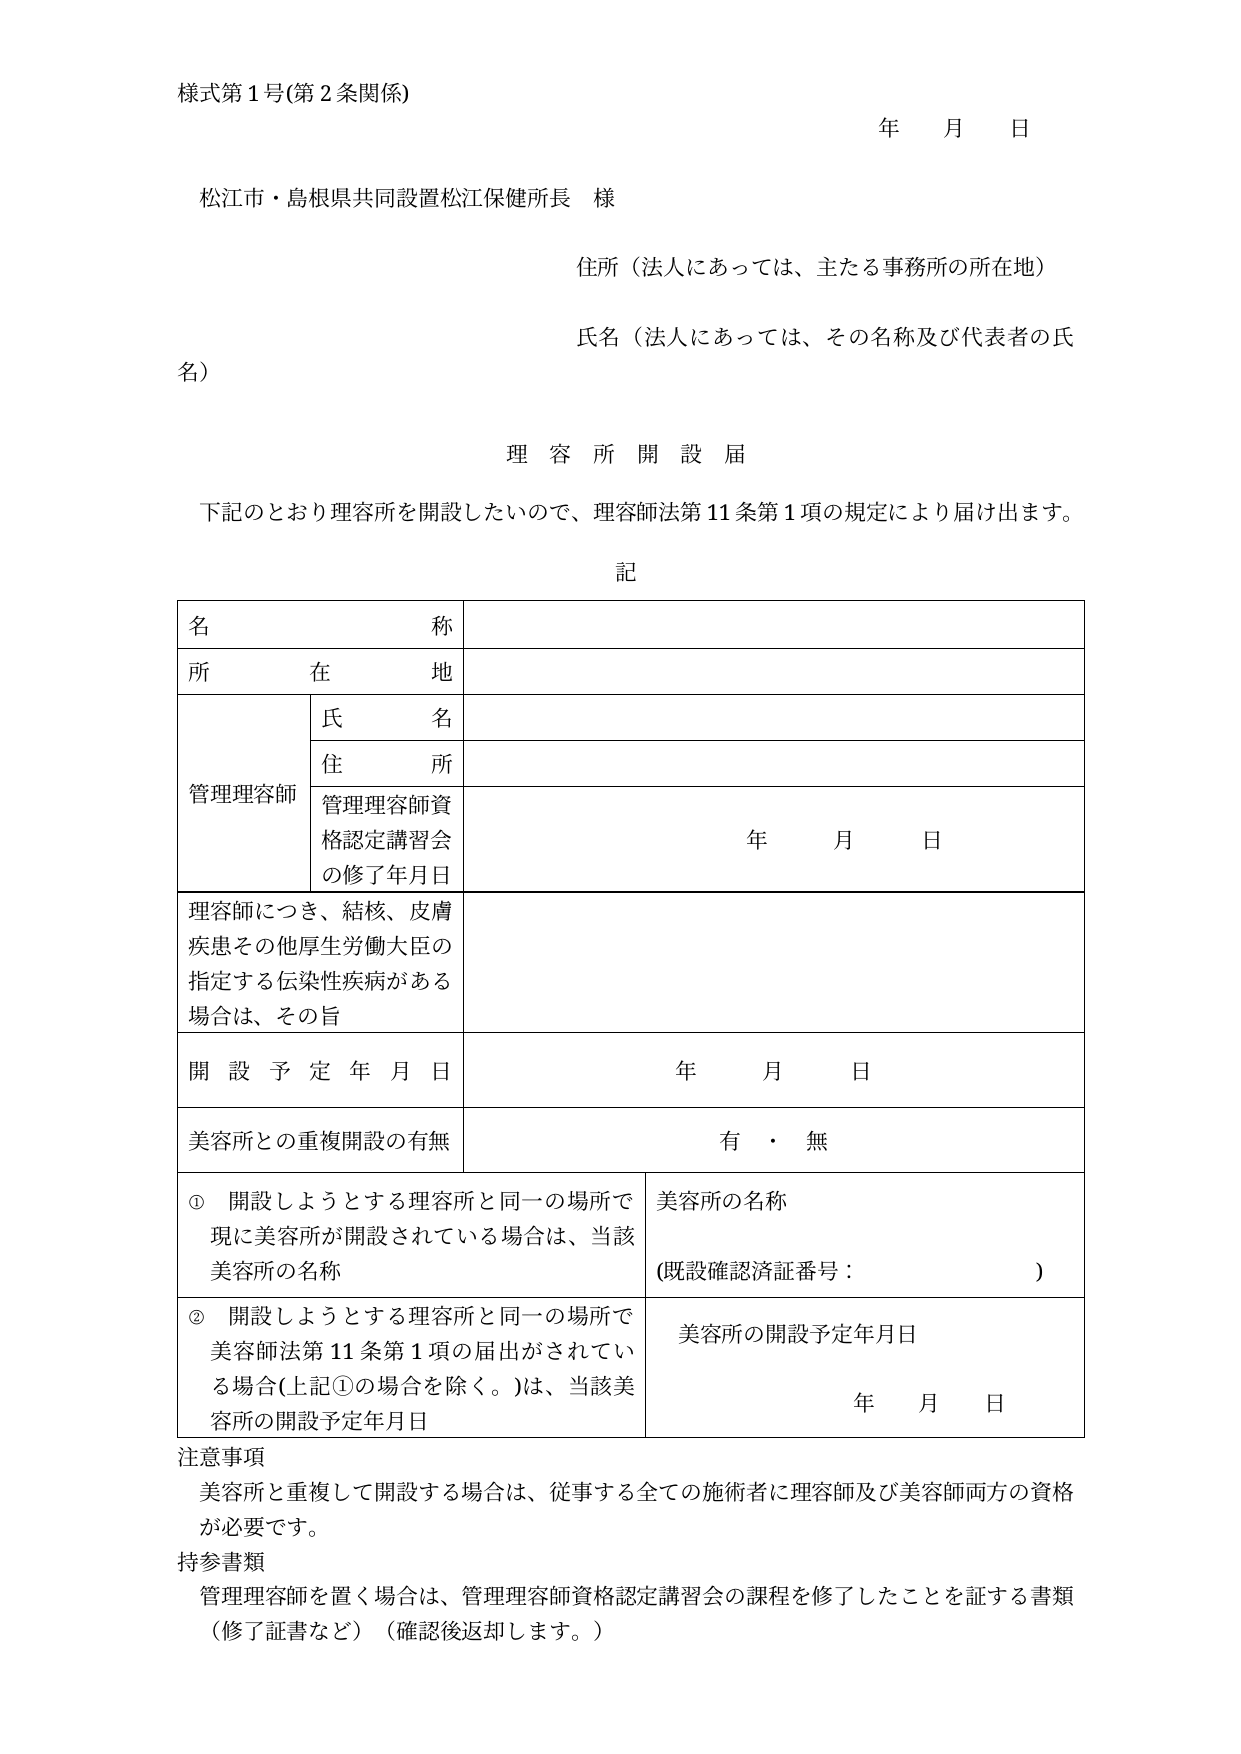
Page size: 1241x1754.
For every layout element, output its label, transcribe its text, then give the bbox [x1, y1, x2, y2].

table_header 名称 [178, 601, 463, 648]
table_cell 美容所との重複開設の有無 [178, 1108, 463, 1172]
table_cell 所在地 [178, 649, 463, 694]
text 氏名（法人にあっては、その名称及び代表者の氏名） [177, 319, 1075, 388]
text 理容所開設届 [177, 436, 1075, 471]
text 下記のとおり理容所を開設したいので、理容師法第11条第1項の規定により届け出ます。 [177, 483, 1075, 553]
table_cell 美容所の開設予定年月日 年 月 日 [646, 1298, 1084, 1437]
table_cell [464, 893, 1084, 1032]
table_cell 年 月 日 [464, 1033, 1084, 1107]
text 様式第1号(第2条関係) [177, 74, 1075, 109]
table_cell 美容所の名称 (既設確認済証番号： ) [646, 1173, 1084, 1297]
text 住所（法人にあっては、主たる事務所の所在地） [177, 249, 1075, 284]
text 年 月 日 [177, 109, 1031, 144]
text 記 [177, 553, 1075, 588]
table_cell ① 開設しようとする理容所と同一の場所で現に美容所が開設されている場合は、当該美容所の名称 [178, 1173, 645, 1297]
table_cell 開設予定年月日 [178, 1033, 463, 1107]
text 管理理容師を置く場合は、管理理容師資格認定講習会の課程を修了したことを証する書類（修了証書など）（確認後返却します。） [177, 1578, 1075, 1648]
table_cell 有 ・ 無 [464, 1108, 1084, 1172]
table_cell 理容師につき、結核、皮膚疾患その他厚生労働大臣の指定する伝染性疾病がある場合は、その旨 [178, 893, 463, 1032]
table_cell [464, 649, 1084, 694]
table_cell 管理理容師資格認定講習会の修了年月日 [311, 787, 463, 891]
text 持参書類 [177, 1543, 1075, 1578]
text 松江市・島根県共同設置松江保健所長 様 [177, 179, 1075, 214]
table_header [464, 601, 1084, 648]
table_cell 住所 [311, 741, 463, 786]
table_cell ② 開設しようとする理容所と同一の場所で美容師法第11条第1項の届出がされている場合(上記①の場合を除く。)は、当該美容所の開設予定年月日 [178, 1298, 645, 1437]
table_cell 管理理容師 [178, 695, 310, 891]
table_cell [464, 741, 1084, 786]
table_cell 年 月 日 [464, 787, 1084, 891]
text 注意事項 [177, 1438, 1075, 1473]
text 美容所と重複して開設する場合は、従事する全ての施術者に理容師及び美容師両方の資格が必要です。 [199, 1473, 1075, 1543]
table_cell 氏名 [311, 695, 463, 740]
table_cell [464, 695, 1084, 740]
